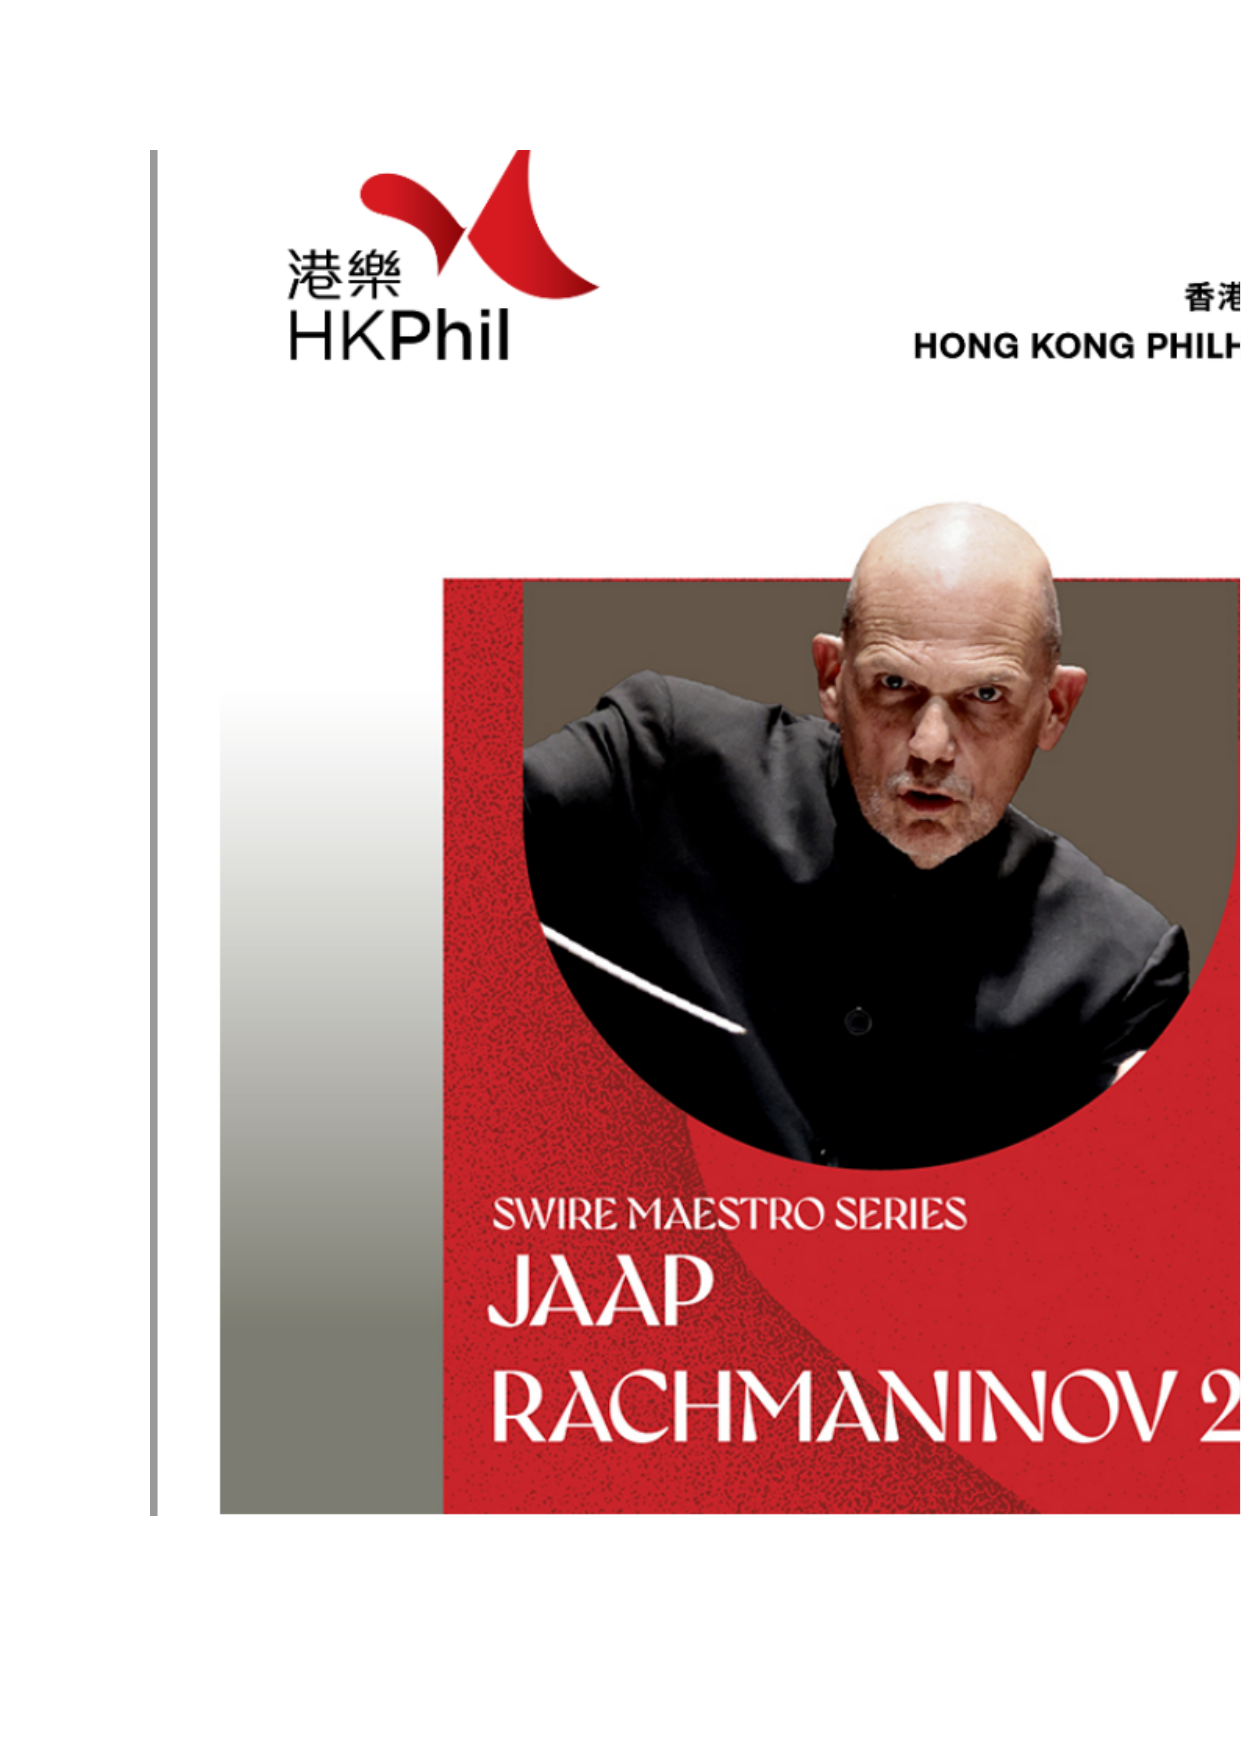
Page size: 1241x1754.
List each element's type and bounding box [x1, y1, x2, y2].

picture [150, 150, 1241, 1516]
